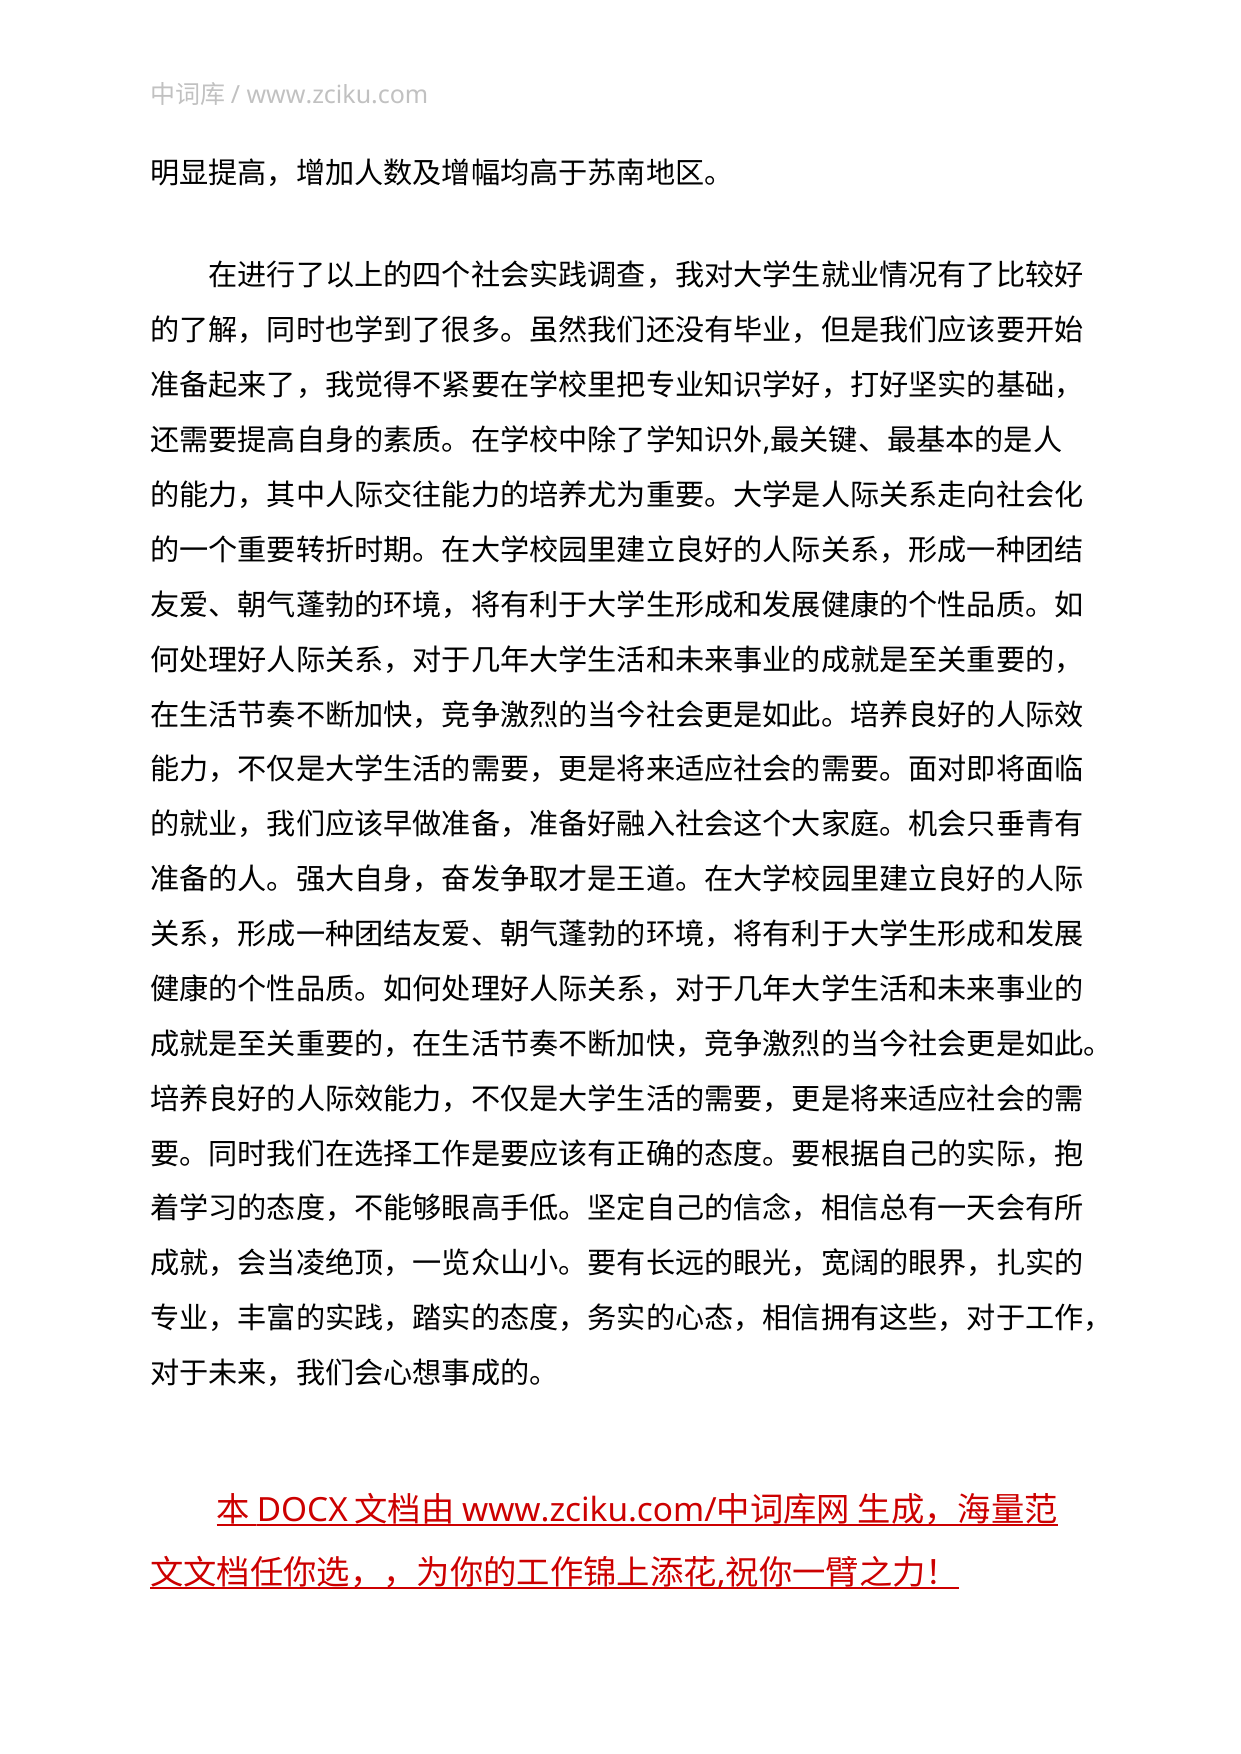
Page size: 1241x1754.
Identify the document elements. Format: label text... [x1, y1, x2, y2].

text 在进行了以上的四个社会实践调查，我对大学生就业情况有了比较好的了解，同时也学到了很多。虽然我们还没有毕业，但是我们应该要开始准备起来了，我觉得不紧要在学校里把专业知识学好，打好坚实的基础，还需要提高自身的素质。在学校中除了学知识外,最关键、最基本的是人的能力，其中人际交往能力的培养尤为重要。大学是人际关系走向社会化的一个重要转折时期。在大学校园里建立良好的人际关系，形成一种团结友爱、朝气蓬勃的环境，将有利于大学生形成和发展健康的个性品质。如何处理好人际关系，对于几年大学生活和未来事业的成就是至关重要的，在生活节奏不断加快，竞争激烈的当今社会更是如此。培养良好的人际效能力，不仅是大学生活的需要，更是将来适应社会的需要。面对即将面临的就业，我们应该早做准备，准备好融入社会这个大家庭。机会只垂青有准备的人。强大自身，奋发争取才是王道。在大学校园里建立良好的人际关系，形成一种团结友爱、朝气蓬勃的环境，将有利于大学生形成和发展健康的个性品质。如何处理好人际关系，对于几年大学生活和未来事业的成就是至关重要的，在生活节奏不断加快，竞争激烈的当今社会更是如此。培养良好的人际效能力，不仅是大学生活的需要，更是将来适应社会的需要。同时我们在选择工作是要应该有正确的态度。要根据自己的实际，抱着学习的态度，不能够眼高手低。坚定自己的信念，相信总有一天会有所成就，会当凌绝顶，一览众山小。要有长远的眼光，宽阔的眼界，扎实的专业，丰富的实践，踏实的态度，务实的心态，相信拥有这些，对于工作，对于未来，我们会心想事成的。 [150, 252, 1090, 1392]
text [150, 150, 1090, 192]
text 本DOCX文档由 www.zciku.com/中词库网 生成，海量范文文档任你选，，为你的工作锦上添花,祝你一臂之力！ [150, 1483, 1090, 1594]
